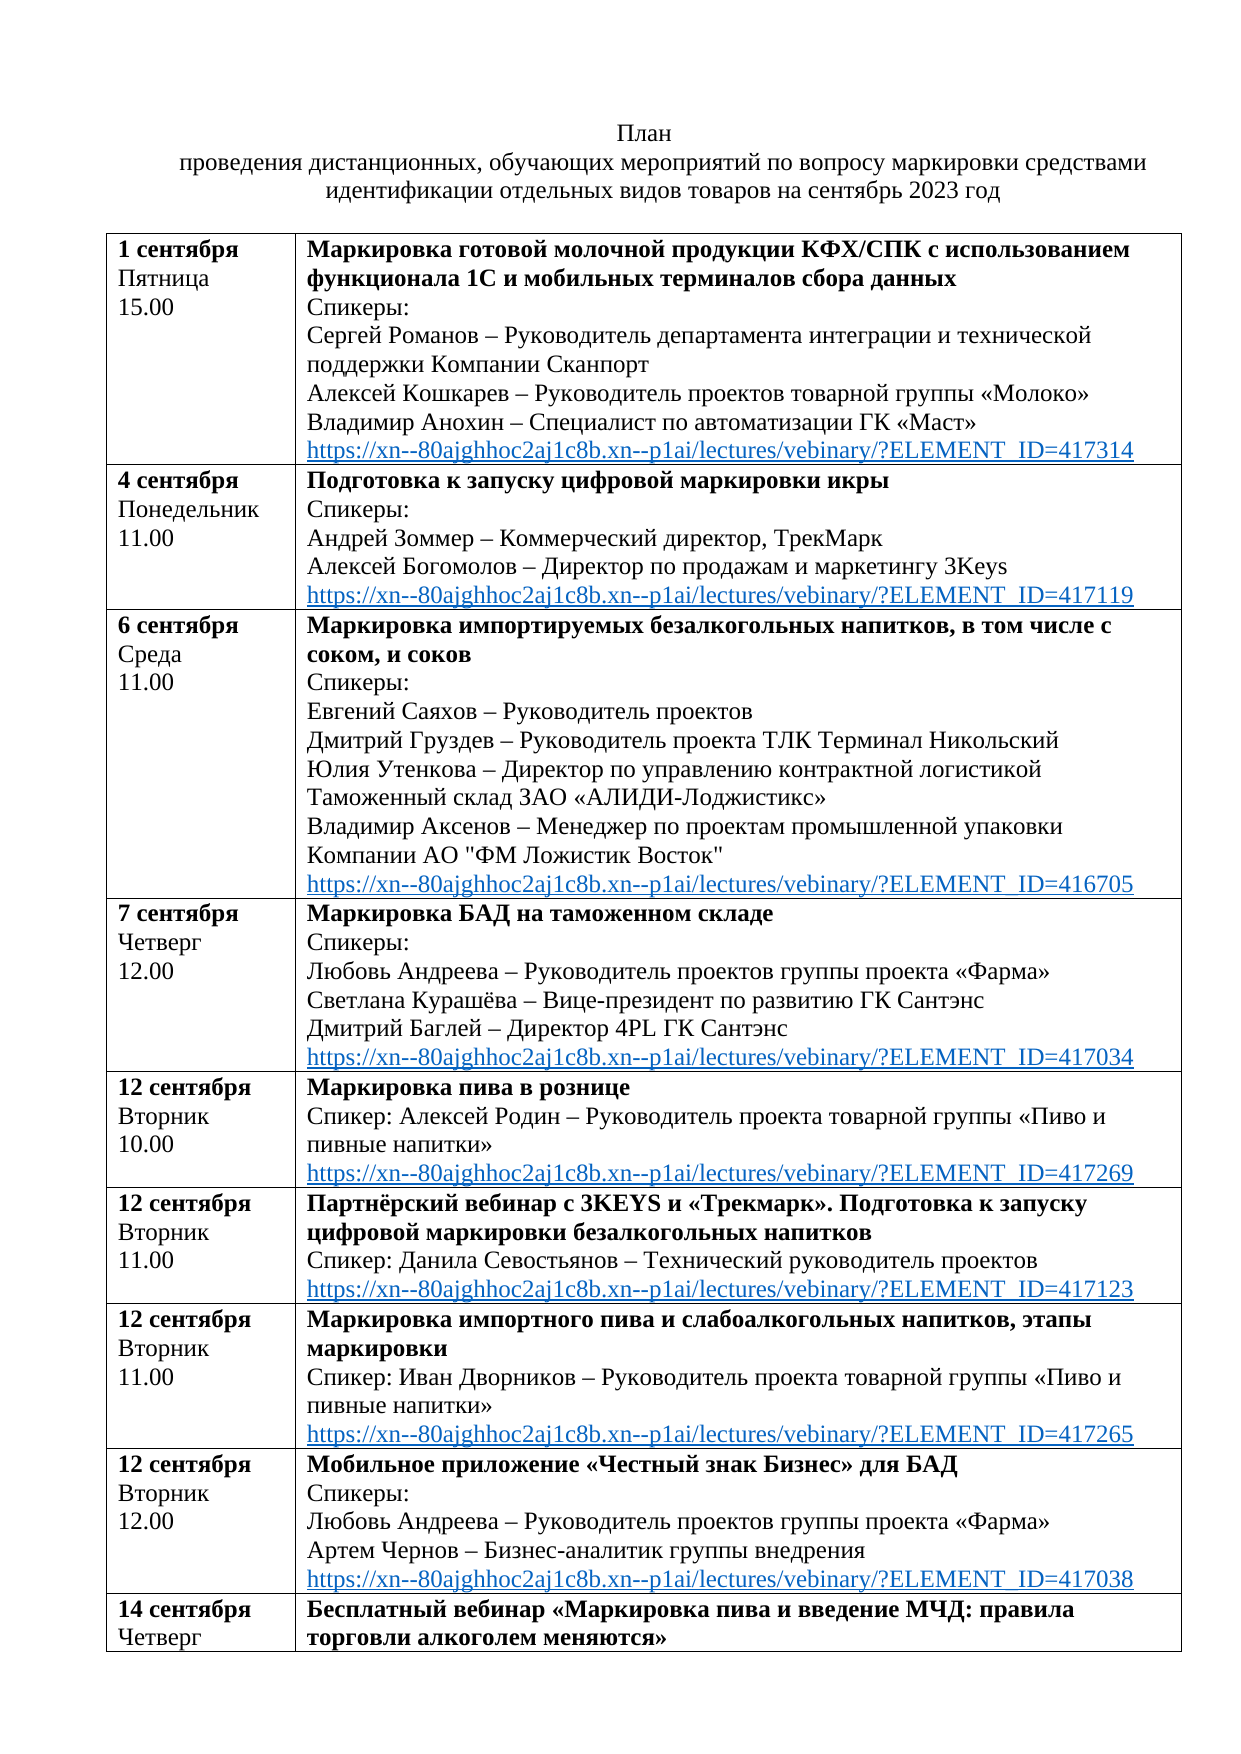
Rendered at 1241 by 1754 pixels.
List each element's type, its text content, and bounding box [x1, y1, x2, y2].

table_cell Подготовка к запуску цифровой маркировки икры Спикеры: Андрей Зоммер – Коммерческий директор, ТрекМарк Алексей Богомолов – Директор по продажам и маркетингу 3Keys https://xn--80ajghhoc2aj1c8b.xn--p1ai/lectures/vebinary/?ELEMENT_ID=417119 [296, 465, 1181, 609]
table_cell Маркировка импортируемых безалкогольных напитков, в том числе с соком, и соков Спикеры: Евгений Саяхов – Руководитель проектов Дмитрий Груздев – Руководитель проекта ТЛК Терминал Никольский Юлия Утенкова – Директор по управлению контрактной логистикой Таможенный склад ЗАО «АЛИДИ-Лоджистикс» Владимир Аксенов – Менеджер по проектам промышленной упаковки Компании АО "ФМ Ложистик Восток" https://xn--80ajghhoc2aj1c8b.xn--p1ai/lectures/vebinary/?ELEMENT_ID=416705 [296, 610, 1181, 897]
table_cell 7 сентября Четверг 12.00 [107, 899, 295, 1071]
table_cell 1 сентября Пятница 15.00 [107, 234, 295, 464]
table_cell 12 сентября Вторник 10.00 [107, 1072, 295, 1187]
table_cell Маркировка импортного пива и слабоалкогольных напитков, этапы маркировки Спикер: Иван Дворников – Руководитель проекта товарной группы «Пиво и пивные напитки» https://xn--80ajghhoc2aj1c8b.xn--p1ai/lectures/vebinary/?ELEMENT_ID=417265 [296, 1304, 1181, 1448]
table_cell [296, 1594, 1181, 1651]
table_cell Партнёрский вебинар с 3KEYS и «Трекмарк». Подготовка к запуску цифровой маркировки безалкогольных напитков Спикер: Данила Севостьянов – Технический руководитель проектов https://xn--80ajghhoc2aj1c8b.xn--p1ai/lectures/vebinary/?ELEMENT_ID=417123 [296, 1188, 1181, 1303]
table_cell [107, 1594, 295, 1651]
table_cell 12 сентября Вторник 11.00 [107, 1304, 295, 1448]
table_cell 4 сентября Понедельник 11.00 [107, 465, 295, 609]
table_cell Мобильное приложение «Честный знак Бизнес» для БАД Спикеры: Любовь Андреева – Руководитель проектов группы проекта «Фарма» Артем Чернов – Бизнес-аналитик группы внедрения https://xn--80ajghhoc2aj1c8b.xn--p1ai/lectures/vebinary/?ELEMENT_ID=417038 [296, 1449, 1181, 1593]
table_cell Маркировка БАД на таможенном складе Спикеры: Любовь Андреева – Руководитель проектов группы проекта «Фарма» Светлана Курашёва – Вице-президент по развитию ГК Сантэнс Дмитрий Баглей – Директор 4PL ГК Сантэнс https://xn--80ajghhoc2aj1c8b.xn--p1ai/lectures/vebinary/?ELEMENT_ID=417034 [296, 899, 1181, 1071]
table_cell 12 сентября Вторник 11.00 [107, 1188, 295, 1303]
table_cell 6 сентября Среда 11.00 [107, 610, 295, 897]
table_cell 12 сентября Вторник 12.00 [107, 1449, 295, 1593]
table_cell Маркировка готовой молочной продукции КФХ/СПК с использованием функционала 1С и мобильных терминалов сбора данных Спикеры: Сергей Романов – Руководитель департамента интеграции и технической поддержки Компании Сканпорт Алексей Кошкарев – Руководитель проектов товарной группы «Молоко» Владимир Анохин – Специалист по автоматизации ГК «Маст» https://xn--80ajghhoc2aj1c8b.xn--p1ai/lectures/vebinary/?ELEMENT_ID=417314 [296, 234, 1181, 464]
table_header План проведения дистанционных, обучающих мероприятий по вопросу маркировки средствами идентификации отдельных видов товаров на сентябрь 2023 год [106, 118, 1181, 233]
table_cell Маркировка пива в рознице Спикер: Алексей Родин – Руководитель проекта товарной группы «Пиво и пивные напитки» https://xn--80ajghhoc2aj1c8b.xn--p1ai/lectures/vebinary/?ELEMENT_ID=417269 [296, 1072, 1181, 1187]
